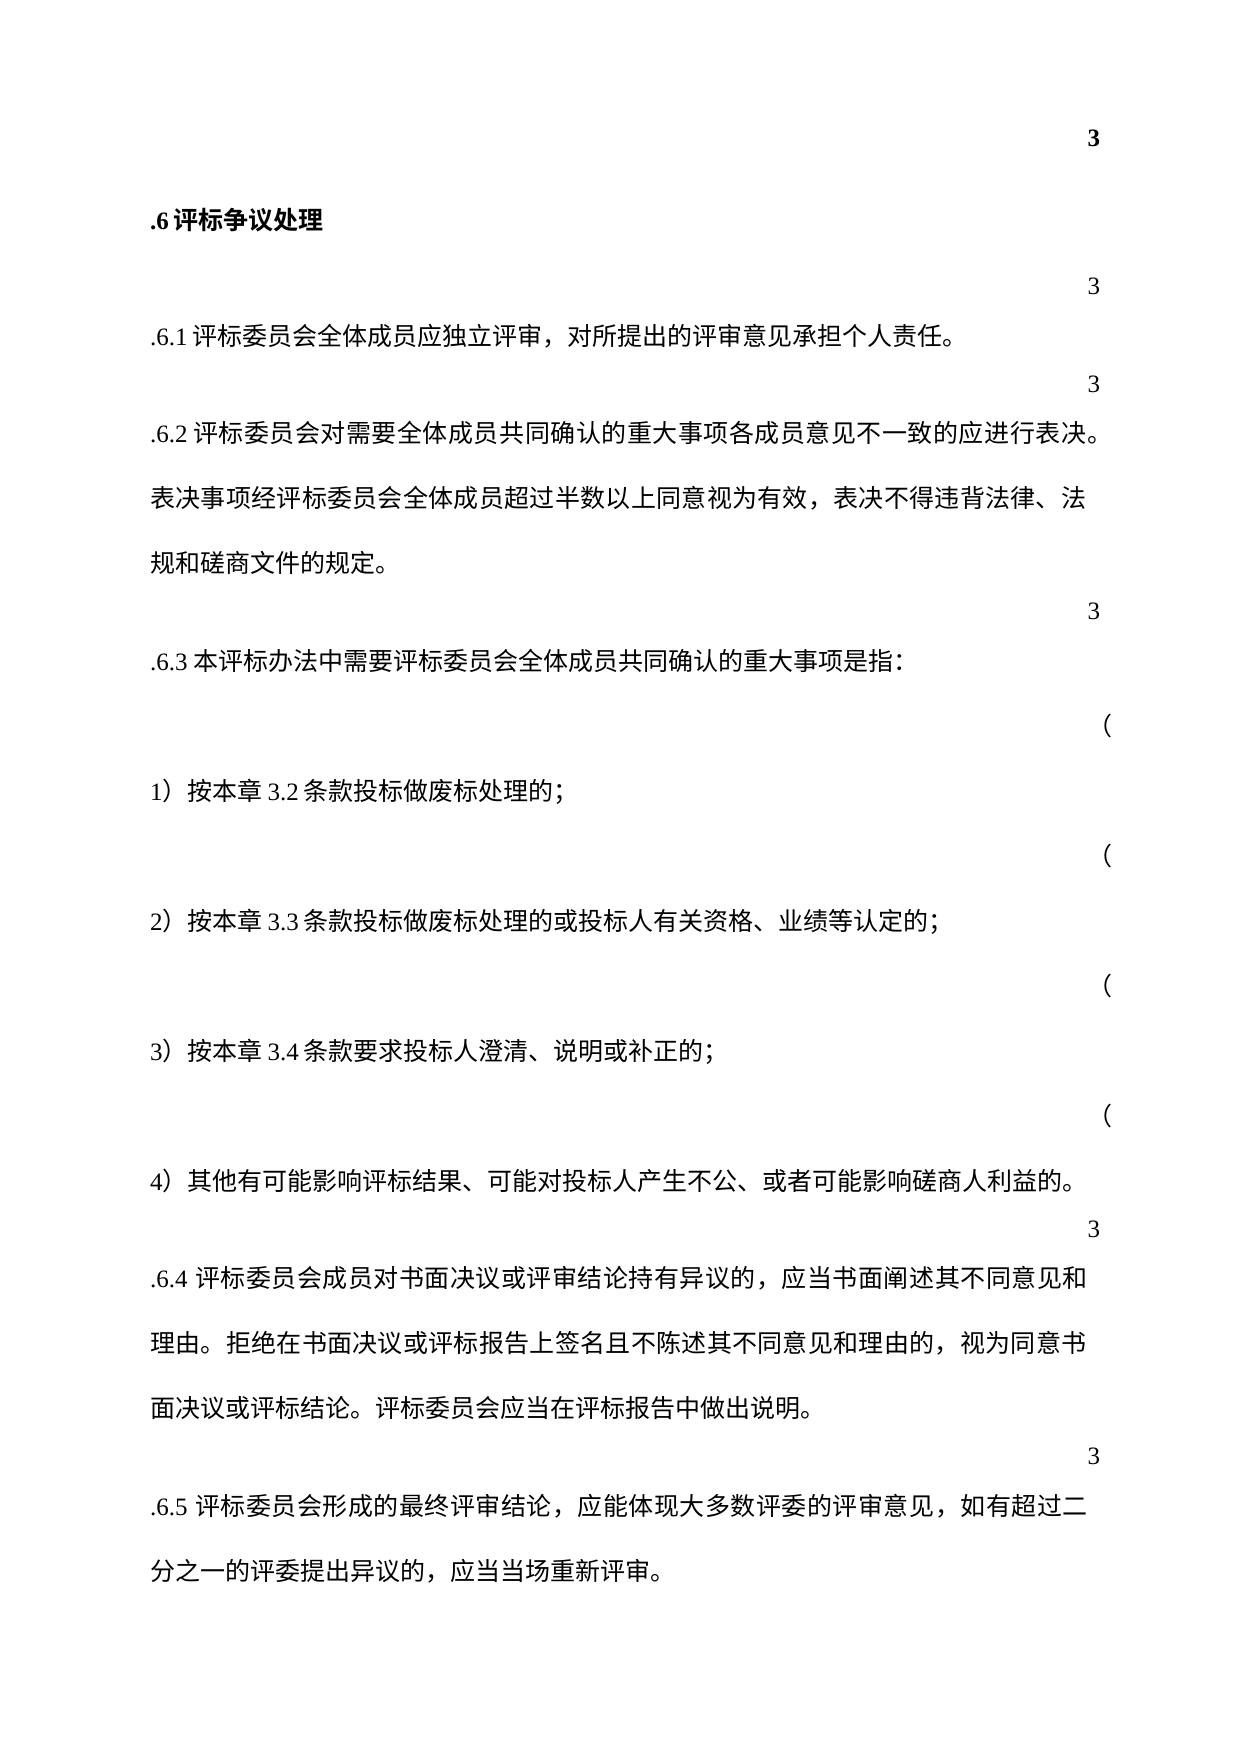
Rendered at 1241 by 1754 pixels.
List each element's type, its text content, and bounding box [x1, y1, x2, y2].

text （3）按本章3.4条款要求投标人澄清、说明或补正的； [150, 952, 1087, 1082]
text 3.6.1评标委员会全体成员应独立评审，对所提出的评审意见承担个人责任。 [150, 269, 1087, 367]
text （1）按本章3.2条款投标做废标处理的； [150, 692, 1087, 822]
text （4）其他有可能影响评标结果、可能对投标人产生不公、或者可能影响磋商人利益的。 [150, 1082, 1087, 1212]
text 3.6评标争议处理 [150, 121, 1087, 251]
text （2）按本章3.3条款投标做废标处理的或投标人有关资格、业绩等认定的； [150, 822, 1087, 952]
text 3.6.2评标委员会对需要全体成员共同确认的重大事项各成员意见不一致的应进行表决。表决事项经评标委员会全体成员超过半数以上同意视为有效，表决不得违背法律、法规和磋商文件的规定。 [150, 367, 1087, 594]
text 3.6.3 本评标办法中需要评标委员会全体成员共同确认的重大事项是指： [150, 594, 1087, 692]
text 3.6.4 评标委员会成员对书面决议或评审结论持有异议的，应当书面阐述其不同意见和理由。拒绝在书面决议或评标报告上签名且不陈述其不同意见和理由的，视为同意书面决议或评标结论。评标委员会应当在评标报告中做出说明。 [150, 1212, 1087, 1439]
text 3.6.5 评标委员会形成的最终评审结论，应能体现大多数评委的评审意见，如有超过二分之一的评委提出异议的，应当当场重新评审。 [150, 1439, 1087, 1602]
